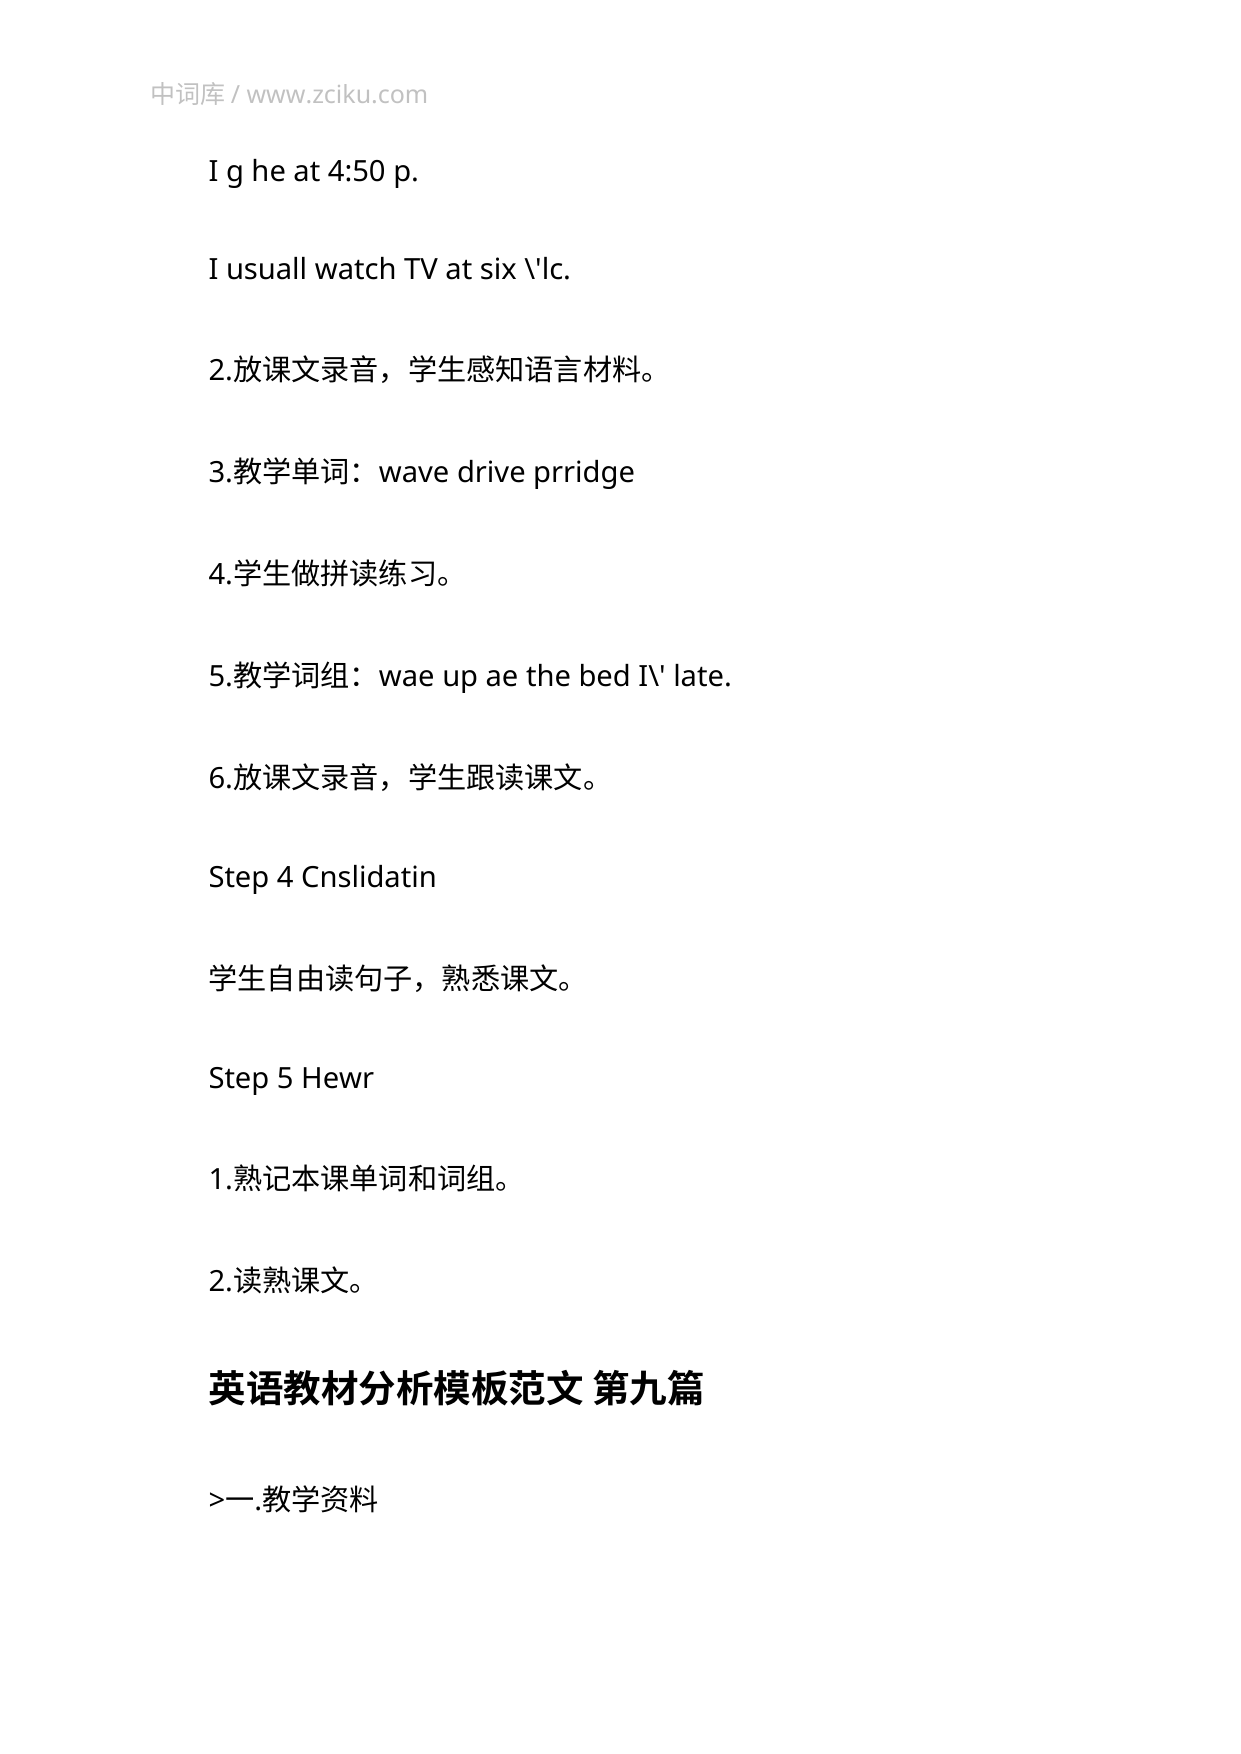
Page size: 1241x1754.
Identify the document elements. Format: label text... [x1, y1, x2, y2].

text 英语教材分析模板范文 第九篇 [150, 1359, 1090, 1414]
text Step 5 Hewr [150, 1057, 1090, 1097]
text 2.放课文录音，学生感知语言材料。 [150, 347, 1090, 389]
text 4.学生做拼读练习。 [150, 551, 1090, 593]
text I usuall watch TV at six \'lc. [150, 248, 1090, 288]
text 5.教学词组：wae up ae the bed I\' late. [150, 653, 1090, 695]
text >一.教学资料 [150, 1477, 1090, 1519]
text 2.读熟课文。 [150, 1257, 1090, 1300]
text 3.教学单词：wave drive prridge [150, 449, 1090, 491]
text Step 4 Cnslidatin [150, 857, 1090, 896]
text 学生自由读句子，熟悉课文。 [150, 955, 1090, 997]
text I g he at 4:50 p. [150, 150, 1090, 190]
text 6.放课文录音，学生跟读课文。 [150, 755, 1090, 797]
text 1.熟记本课单词和词组。 [150, 1155, 1090, 1198]
